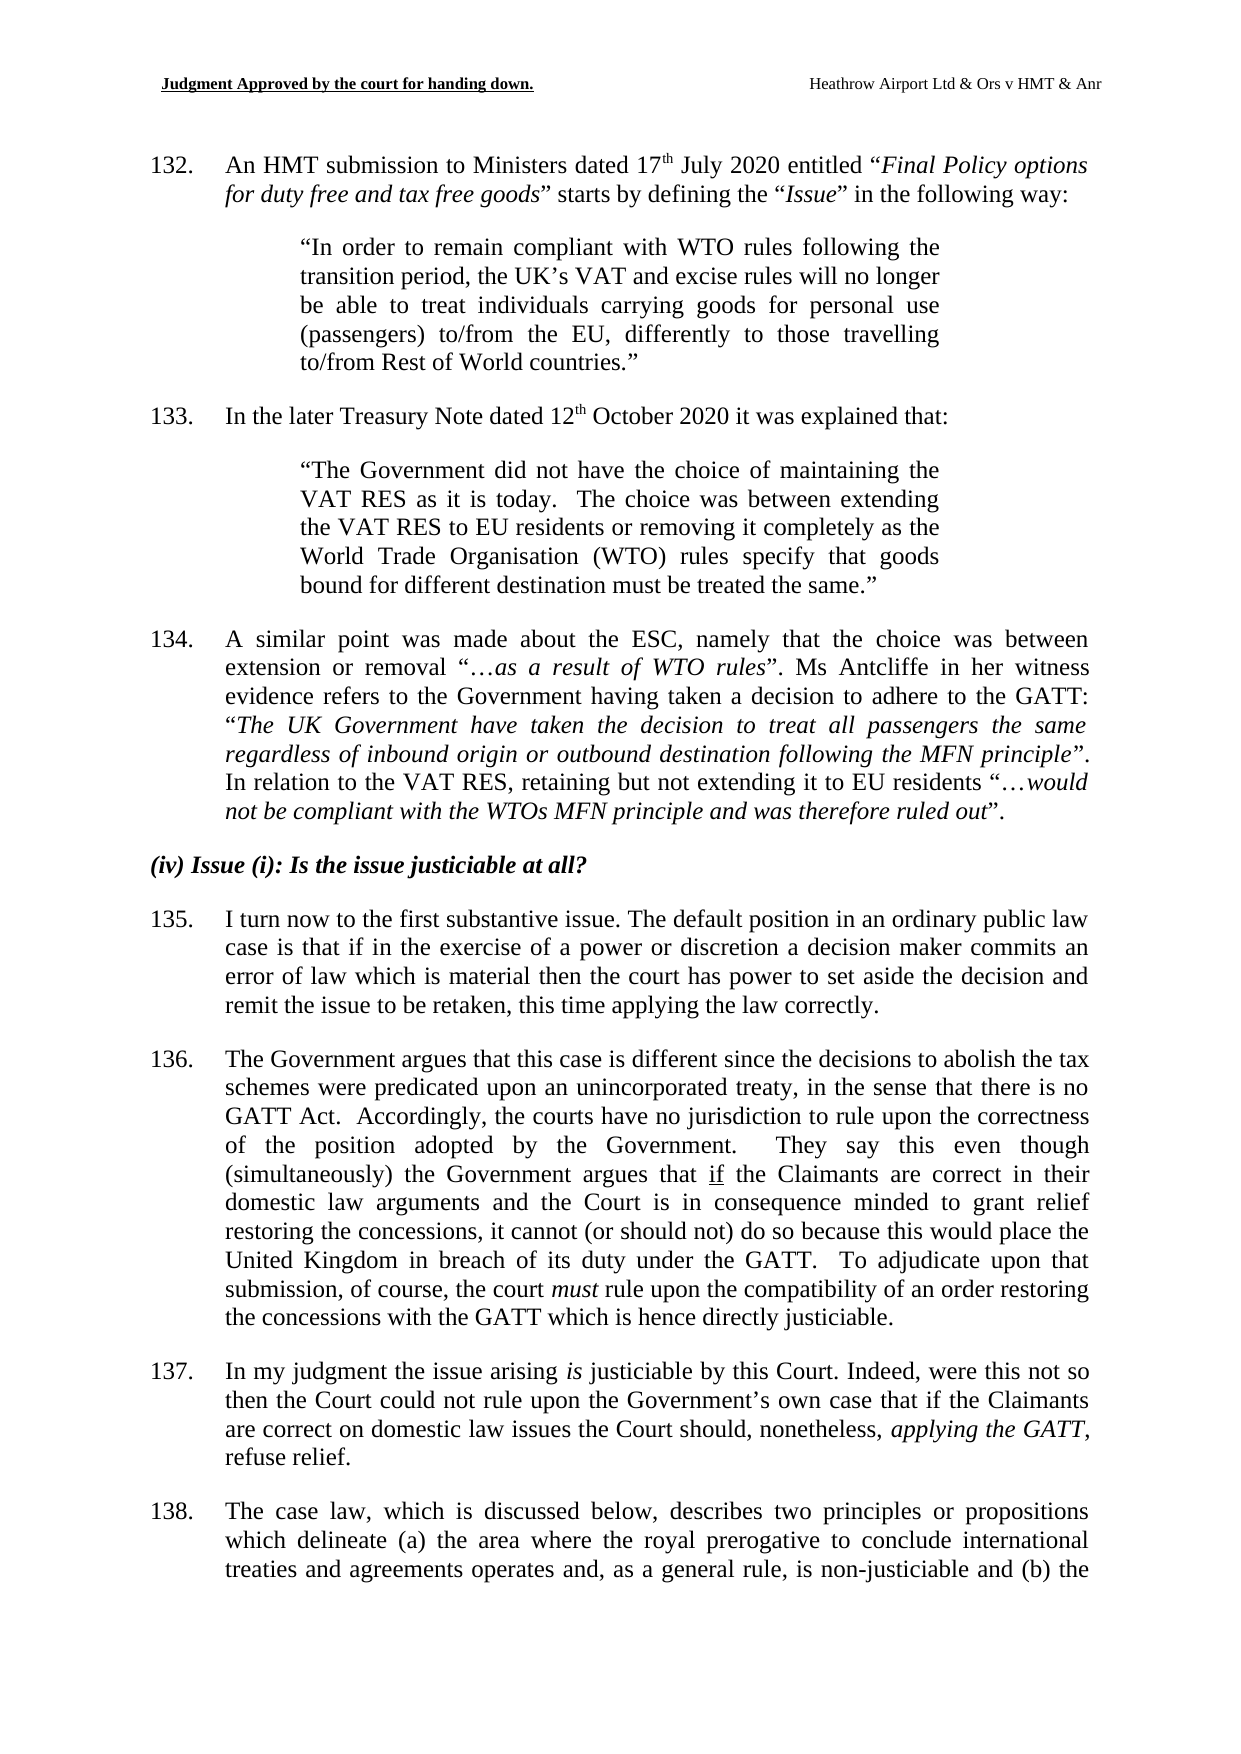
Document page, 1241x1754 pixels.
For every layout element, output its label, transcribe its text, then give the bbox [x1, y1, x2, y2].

text “The Government did not have the choice of maintaining the VAT RES as it is today. The choice was between extending the VAT RES to EU residents or removing it completely as the World Trade Organisation (WTO) rules specify that goods bound for different destination must be treated the same.” [300, 455, 940, 599]
text In the later Treasury Note dated 12th October 2020 it was explained that: [150, 401, 1090, 430]
text “In order to remain compliant with WTO rules following the transition period, the UK’s VAT and excise rules will no longer be able to treat individuals carrying goods for personal use (passengers) to/from the EU, differently to those travelling to/from Rest of World countries.” [300, 232, 940, 376]
list (iv) Issue (i): Is the issue justiciable at all? [150, 850, 1090, 879]
text In my judgment the issue arising is justiciable by this Court. Indeed, were this not so then the Court could not rule upon the Government’s own case that if the Claimants are correct on domestic law issues the Court should, nonetheless, applying the GATT, refuse relief. [150, 1356, 1090, 1471]
text I turn now to the first substantive issue. The default position in an ordinary public law case is that if in the exercise of a power or discretion a decision maker commits an error of law which is material then the court has power to set aside the decision and remit the issue to be retaken, this time applying the law correctly. [150, 904, 1090, 1019]
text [150, 1496, 1090, 1582]
text An HMT submission to Ministers dated 17th July 2020 entitled “Final Policy options for duty free and tax free goods” starts by defining the “Issue” in the following way: [150, 150, 1090, 207]
text The Government argues that this case is different since the decisions to abolish the tax schemes were predicated upon an unincorporated treaty, in the sense that there is no GATT Act. Accordingly, the courts have no jurisdiction to rule upon the correctness of the position adopted by the Government. They say this even though (simultaneously) the Government argues that if the Claimants are correct in their domestic law arguments and the Court is in consequence minded to grant relief restoring the concessions, it cannot (or should not) do so because this would place the United Kingdom in breach of its duty under the GATT. To adjudicate upon that submission, of course, the court must rule upon the compatibility of an order restoring the concessions with the GATT which is hence directly justiciable. [150, 1044, 1090, 1331]
text A similar point was made about the ESC, namely that the choice was between extension or removal “…as a result of WTO rules”. Ms Antcliffe in her witness evidence refers to the Government having taken a decision to adhere to the GATT: “The UK Government have taken the decision to treat all passengers the same regardless of inbound origin or outbound destination following the MFN principle”. In relation to the VAT RES, retaining but not extending it to EU residents “…would not be compliant with the WTOs MFN principle and was therefore ruled out”. [150, 624, 1090, 825]
